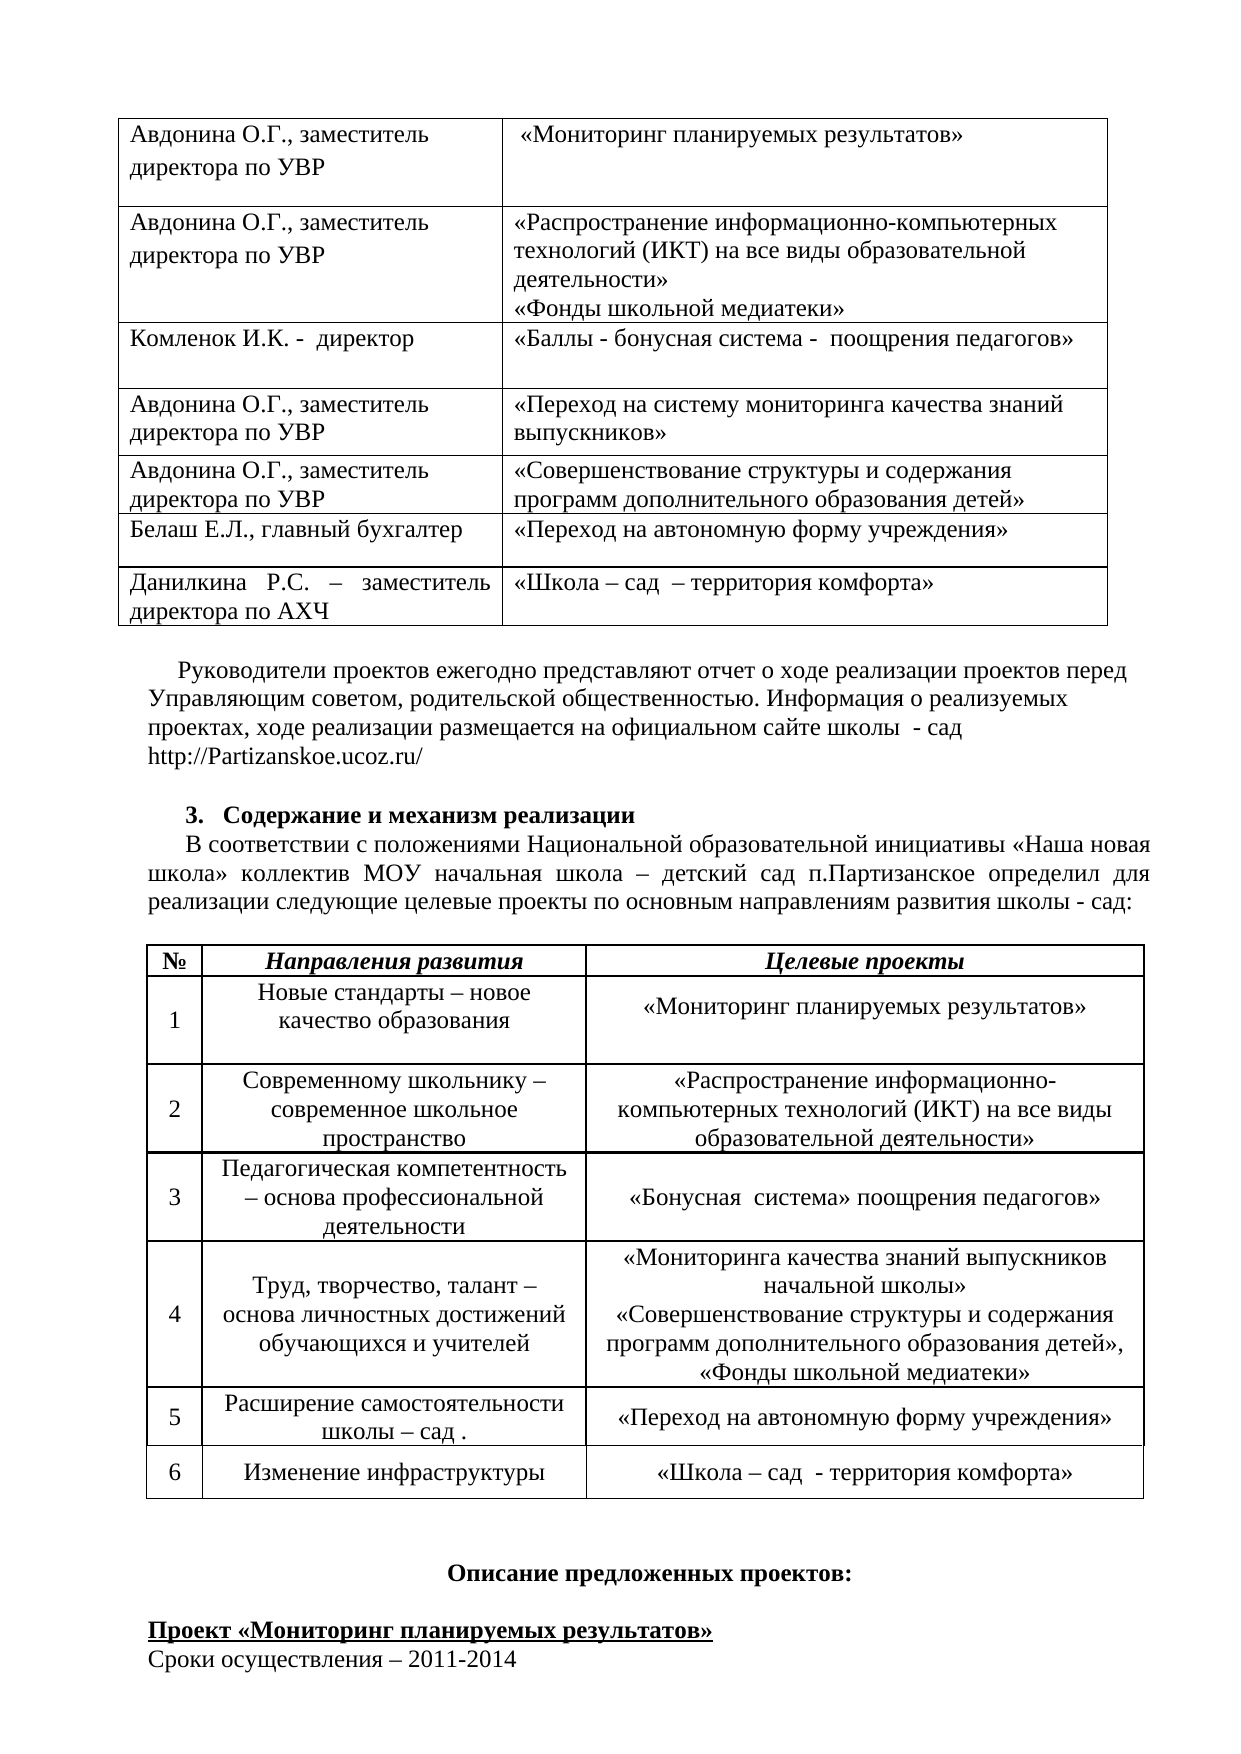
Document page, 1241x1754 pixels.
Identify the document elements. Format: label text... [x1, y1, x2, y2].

table_cell Новые стандарты – новое качество образования [203, 977, 585, 1063]
table_cell 4 [148, 1242, 201, 1386]
table_cell «Переход на автономную форму учреждения» [503, 514, 1107, 566]
table_cell «Совершенствование структуры и содержания программ дополнительного образования детей» [503, 456, 1107, 513]
table_cell «Распространение информационно-компьютерных технологий (ИКТ) на все виды образовательной деятельности» [587, 1065, 1143, 1151]
table_cell 1 [148, 977, 201, 1063]
table_cell «Распространение информационно-компьютерных технологий (ИКТ) на все виды образовательной деятельности» «Фонды школьной медиатеки» [503, 207, 1107, 322]
table_cell 3 [148, 1154, 201, 1240]
table_cell Изменение инфраструктуры [203, 1446, 586, 1497]
text В соответствии с положениями Национальной образовательной инициативы «Наша новая школа» коллектив МОУ начальная школа – детский сад п.Партизанское определил для реализации следующие целевые проекты по основным направлениям развития школы - сад: [148, 829, 1152, 915]
table_header № [148, 946, 201, 975]
table_cell Расширение самостоятельности школы – сад . [203, 1388, 585, 1445]
table_cell Авдонина О.Г., заместитель директора по УВР [119, 389, 502, 454]
table_cell 6 [147, 1446, 202, 1497]
table_cell «Мониторинг планируемых результатов» [503, 119, 1107, 206]
table_cell 2 [148, 1065, 201, 1151]
table_cell Педагогическая компетентность – основа профессиональной деятельности [203, 1154, 585, 1240]
table_cell «Мониторинг планируемых результатов» [587, 977, 1143, 1063]
table_cell «Мониторинга качества знаний выпускников начальной школы» «Совершенствование структуры и содержания программ дополнительного образования детей», «Фонды школьной медиатеки» [587, 1242, 1143, 1386]
table_cell «Переход на автономную форму учреждения» [587, 1388, 1143, 1445]
table_cell Белаш Е.Л., главный бухгалтер [119, 514, 502, 566]
text Сроки осуществления – 2011-2014 [148, 1644, 1152, 1673]
table_cell «Переход на систему мониторинга качества знаний выпускников» [503, 389, 1107, 454]
table_cell Авдонина О.Г., заместитель директора по УВР [119, 119, 502, 206]
list Содержание и механизм реализации [185, 800, 1152, 829]
text Описание предложенных проектов: [148, 1558, 1152, 1586]
table_cell «Бонусная система» поощрения педагогов» [587, 1154, 1143, 1240]
table_cell Авдонина О.Г., заместитель директора по УВР [119, 456, 502, 513]
table_cell «Школа – сад - территория комфорта» [587, 1445, 1143, 1497]
table_header Целевые проекты [587, 946, 1143, 975]
text Руководители проектов ежегодно представляют отчет о ходе реализации проектов перед Управляющим советом, родительской общественностью. Информация о реализуемых проектах, ходе реализации размещается на официальном сайте школы - сад http://Partizanskoe.ucoz.ru/ [148, 655, 1152, 770]
table_cell Данилкина Р.С. – заместитель директора по АХЧ [119, 568, 502, 625]
table_cell Авдонина О.Г., заместитель директора по УВР [119, 207, 502, 322]
text Проект «Мониторинг планируемых результатов» [148, 1615, 1152, 1644]
table_header Направления развития [203, 946, 585, 975]
table_cell Комленок И.К. - директор [119, 323, 502, 388]
table_cell 5 [148, 1388, 201, 1445]
table_cell «Баллы - бонусная система - поощрения педагогов» [503, 323, 1107, 388]
table_cell Современному школьнику – современное школьное пространство [203, 1065, 585, 1151]
table_cell «Школа – сад – территория комфорта» [503, 568, 1107, 625]
table_cell Труд, творчество, талант – основа личностных достижений обучающихся и учителей [203, 1242, 585, 1386]
